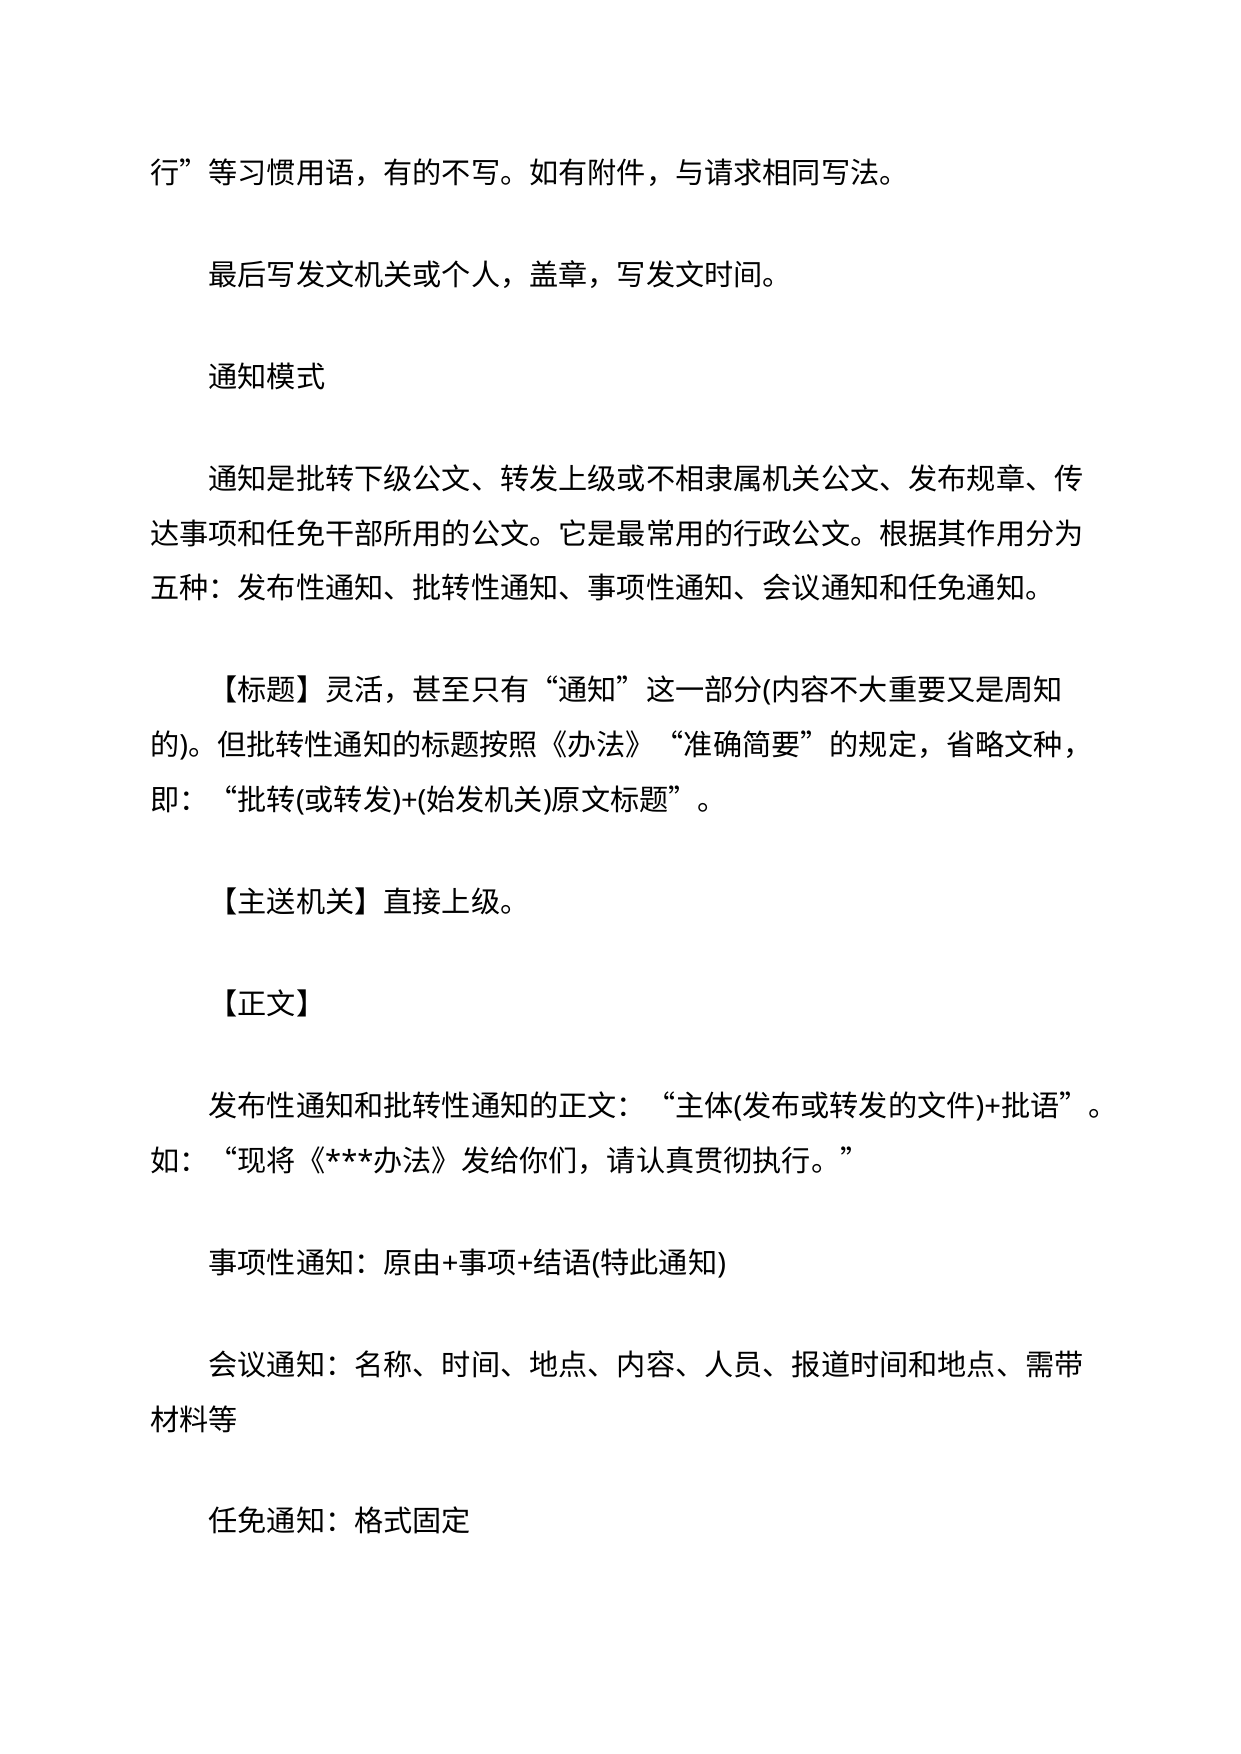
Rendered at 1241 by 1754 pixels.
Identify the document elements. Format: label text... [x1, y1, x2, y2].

text 【主送机关】直接上级。 [150, 879, 1090, 921]
text 发布性通知和批转性通知的正文：“主体(发布或转发的文件)+批语”。如：“现将《***办法》发给你们，请认真贯彻执行。” [150, 1082, 1090, 1180]
text 【标题】灵活，甚至只有“通知”这一部分(内容不大重要又是周知的)。但批转性通知的标题按照《办法》“准确简要”的规定，省略文种，即：“批转(或转发)+(始发机关)原文标题”。 [150, 667, 1090, 819]
text 会议通知：名称、时间、地点、内容、人员、报道时间和地点、需带材料等 [150, 1341, 1090, 1438]
text 最后写发文机关或个人，盖章，写发文时间。 [150, 252, 1090, 294]
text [150, 150, 1090, 192]
text 通知是批转下级公文、转发上级或不相隶属机关公文、发布规章、传达事项和任免干部所用的公文。它是最常用的行政公文。根据其作用分为五种：发布性通知、批转性通知、事项性通知、会议通知和任免通知。 [150, 455, 1090, 607]
text 【正文】 [150, 981, 1090, 1023]
text 事项性通知：原由+事项+结语(特此通知) [150, 1239, 1090, 1282]
text 通知模式 [150, 353, 1090, 396]
text 任免通知：格式固定 [150, 1498, 1090, 1540]
